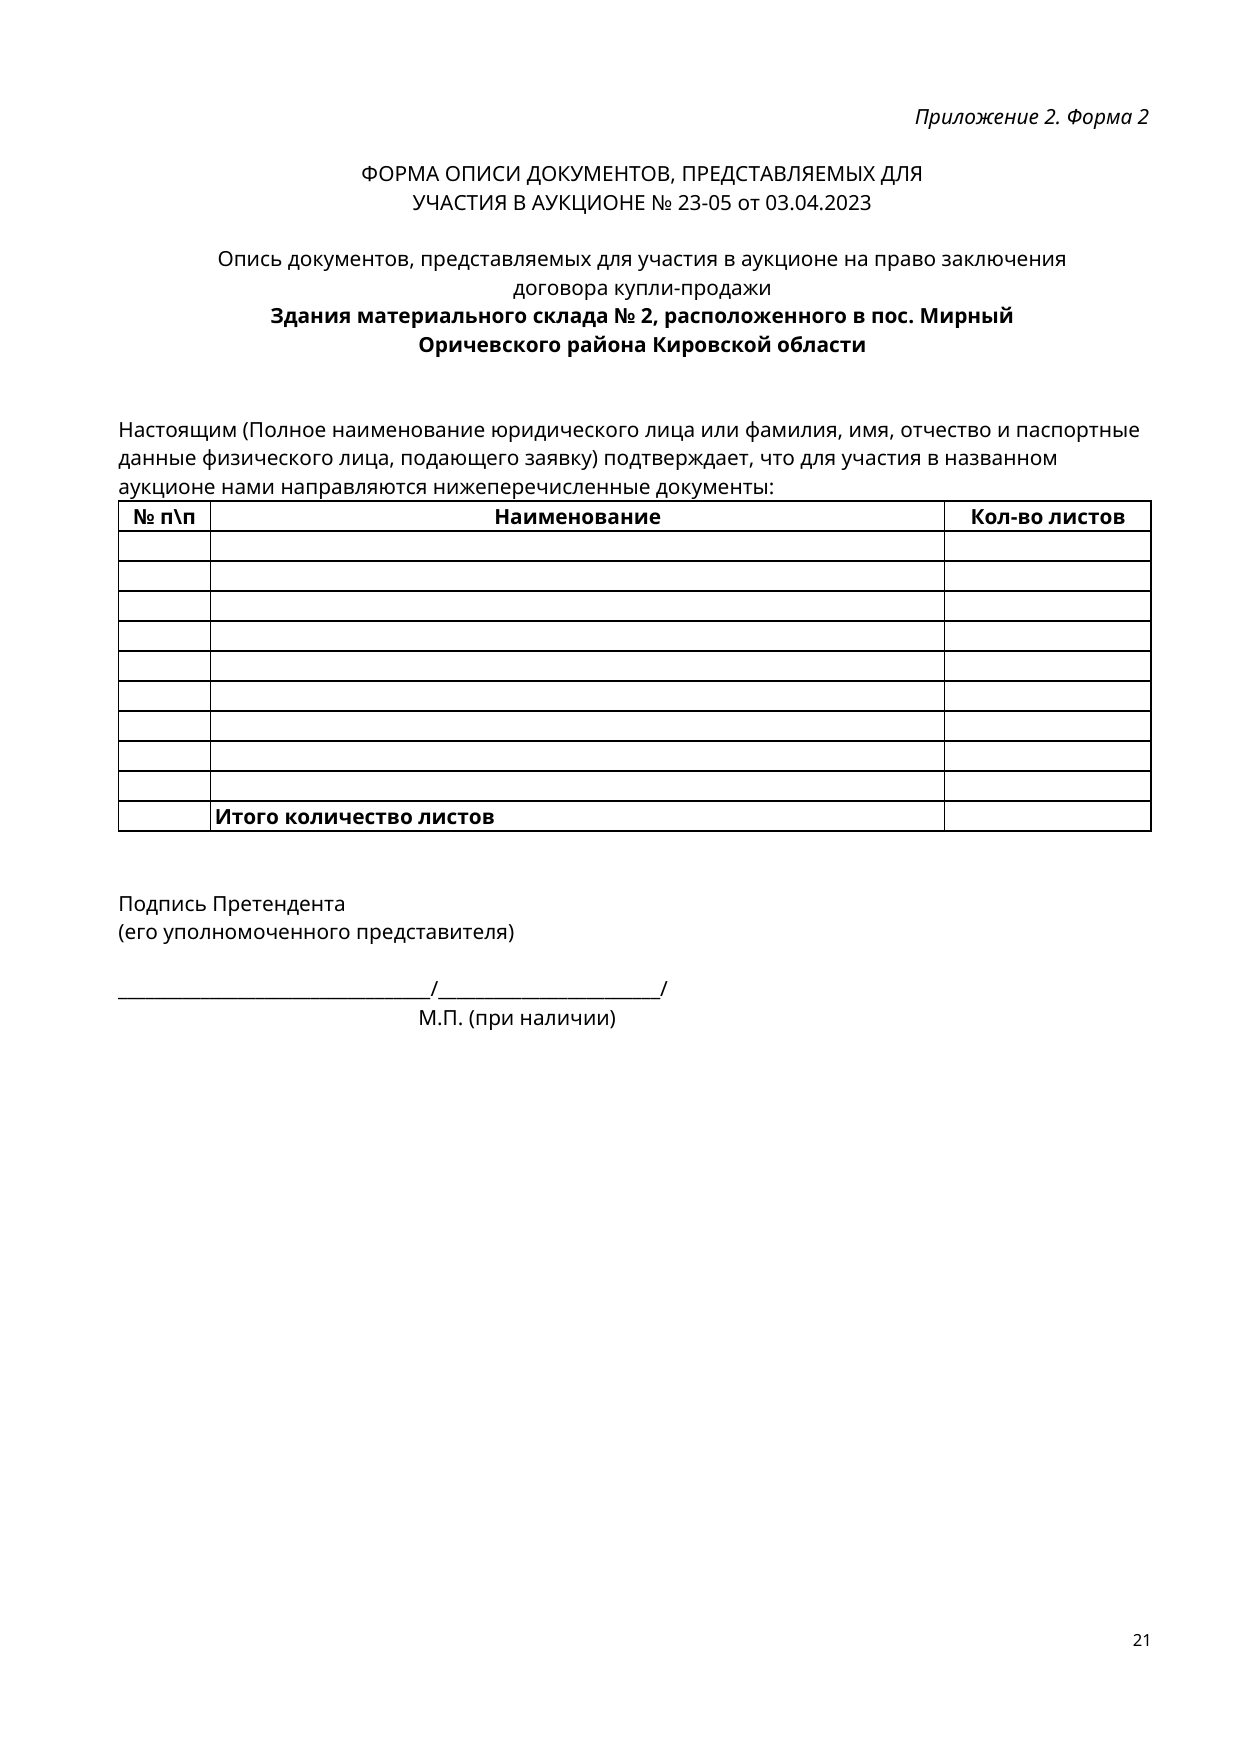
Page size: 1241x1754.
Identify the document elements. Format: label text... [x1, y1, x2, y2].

table_cell [945, 532, 1150, 560]
table_cell [119, 682, 210, 710]
table_cell [211, 652, 944, 680]
table_cell [119, 592, 210, 620]
table_cell [211, 712, 944, 740]
table_cell [211, 682, 944, 710]
table_cell [211, 562, 944, 590]
table_cell Итого количество листов [211, 802, 944, 830]
text (его уполномоченного представителя) [118, 917, 1152, 946]
table_cell [119, 802, 210, 830]
text М.П. (при наличии) [418, 1003, 1152, 1031]
table_cell [119, 652, 210, 680]
text Настоящим (Полное наименование юридического лица или фамилия, имя, отчество и паспортные данные физического лица, подающего заявку) подтверждает, что для участия в названном аукционе нами направляются нижеперечисленные документы: [118, 415, 1152, 500]
table_cell [945, 562, 1150, 590]
table_header Кол-во листов [945, 502, 1150, 530]
table_cell [119, 772, 210, 800]
table_cell [119, 712, 210, 740]
table_header № п\п [119, 502, 210, 530]
table_cell [211, 532, 944, 560]
text Приложение 2. Форма 2 [118, 102, 1152, 131]
table_cell [211, 772, 944, 800]
table_cell [945, 622, 1150, 650]
text _____/________________________/ [118, 974, 1152, 1003]
table_cell [119, 742, 210, 770]
table_cell [945, 742, 1150, 770]
table_cell [119, 562, 210, 590]
table_cell [119, 622, 210, 650]
table_cell [945, 772, 1150, 800]
text Здания материального склада № 2, расположенного в пос. Мирный [118, 301, 1152, 330]
text договора купли-продажи [118, 273, 1152, 301]
text УЧАСТИЯ В АУКЦИОНЕ № 23-05 от 03.04.2023 [118, 188, 1152, 216]
table_cell [945, 682, 1150, 710]
table_cell [211, 592, 944, 620]
text Оричевского района Кировской области [118, 330, 1152, 358]
table_cell [211, 742, 944, 770]
table_cell [211, 622, 944, 650]
table_cell [945, 652, 1150, 680]
table_cell [945, 802, 1150, 830]
table_cell [945, 712, 1150, 740]
table_header Наименование [211, 502, 944, 530]
text ФОРМА ОПИСИ ДОКУМЕНТОВ, ПРЕДСТАВЛЯЕМЫХ ДЛЯ [118, 159, 1152, 188]
table_cell [945, 592, 1150, 620]
text Опись документов, представляемых для участия в аукционе на право заключения [118, 244, 1152, 273]
text Подпись Претендента [118, 889, 1152, 917]
table_cell [119, 532, 210, 560]
